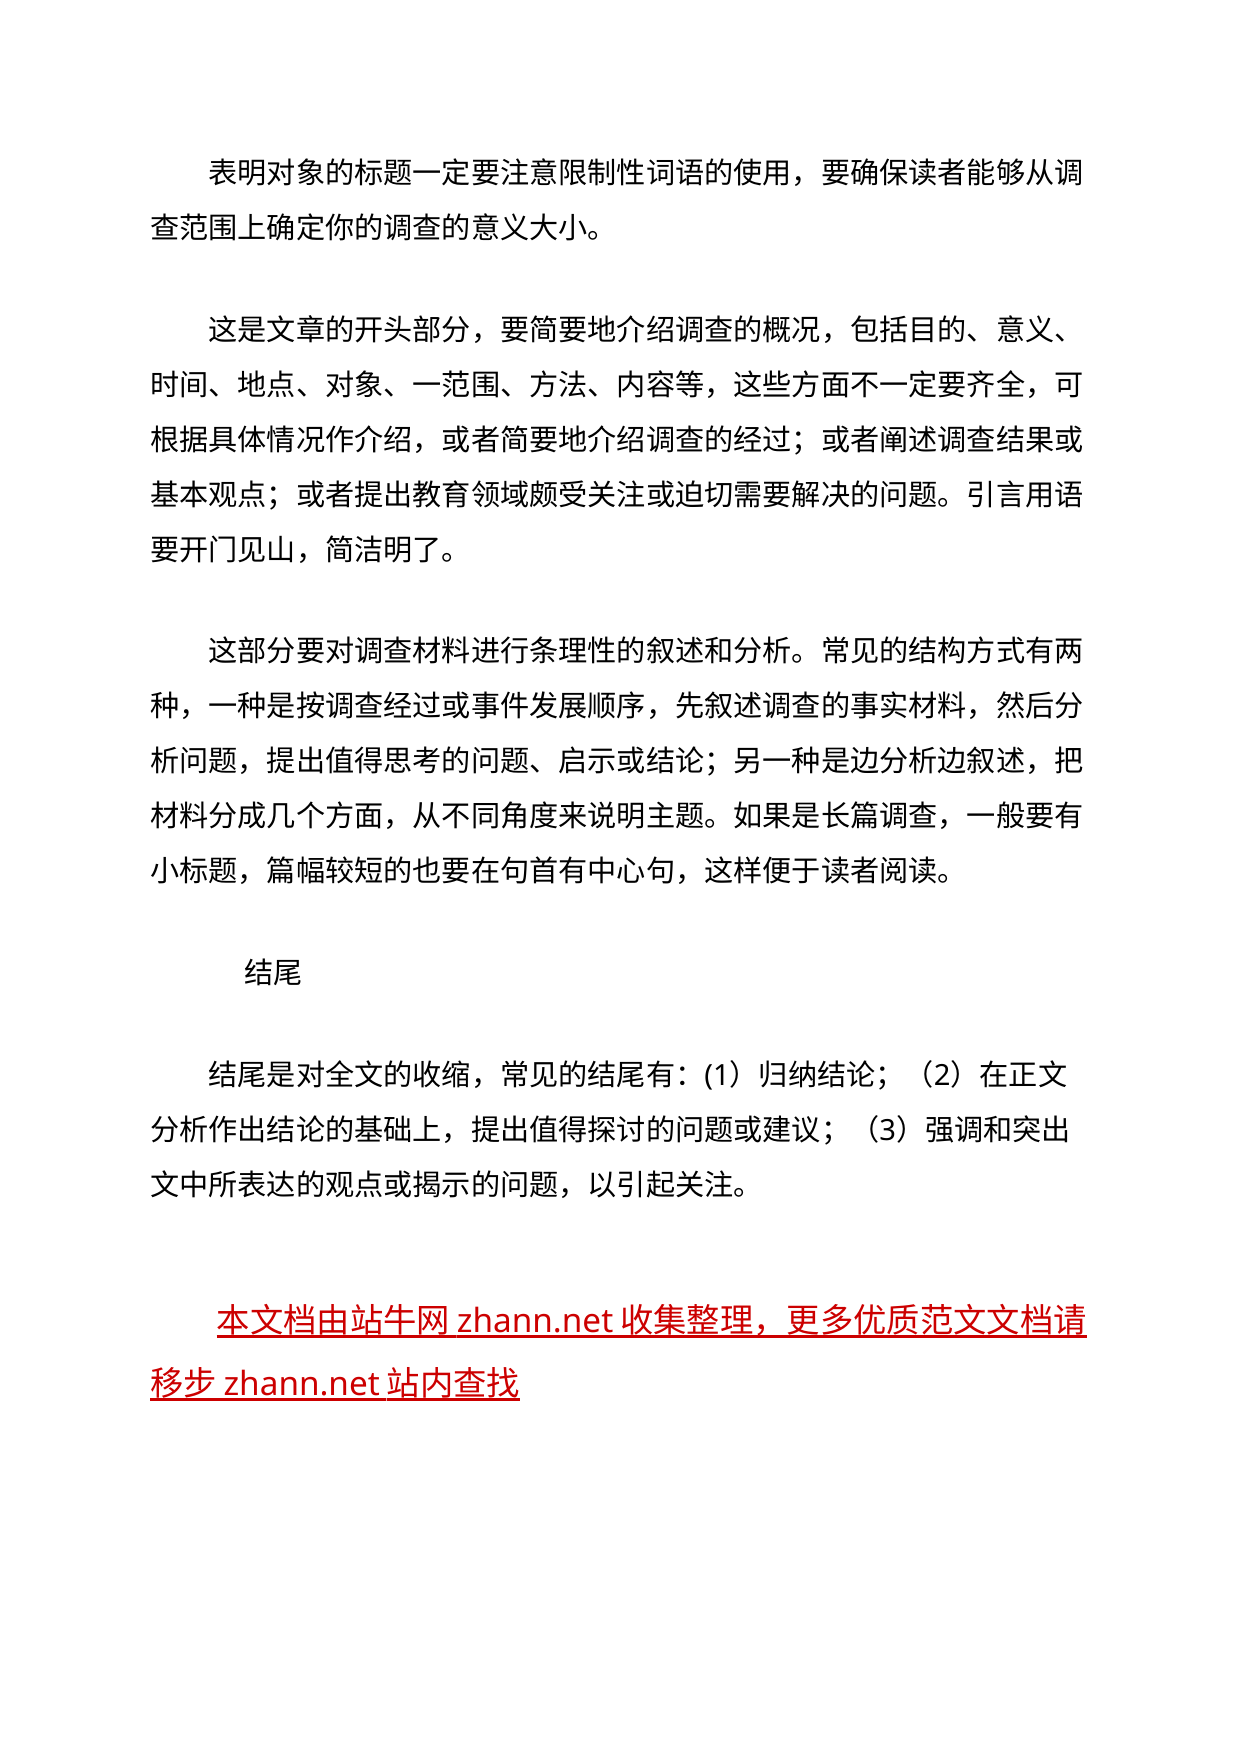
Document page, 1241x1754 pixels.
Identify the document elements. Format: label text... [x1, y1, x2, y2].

text 这部分要对调查材料进行条理性的叙述和分析。常见的结构方式有两种，一种是按调查经过或事件发展顺序，先叙述调查的事实材料，然后分析问题，提出值得思考的问题、启示或结论；另一种是边分析边叙述，把材料分成几个方面，从不同角度来说明主题。如果是长篇调查，一般要有小标题，篇幅较短的也要在句首有中心句，这样便于读者阅读。 [150, 628, 1090, 890]
text 结尾 [150, 949, 1090, 992]
text 这是文章的开头部分，要简要地介绍调查的概况，包括目的、意义、时间、地点、对象、一范围、方法、内容等，这些方面不一定要齐全，可根据具体情况作介绍，或者简要地介绍调查的经过；或者阐述调查结果或基本观点；或者提出教育领域颇受关注或迫切需要解决的问题。引言用语要开门见山，简洁明了。 [150, 307, 1090, 568]
text 结尾是对全文的收缩，常见的结尾有：(1）归纳结论；（2）在正文分析作出结论的基础上，提出值得探讨的问题或建议；（3）强调和突出文中所表达的观点或揭示的问题，以引起关注。 [150, 1051, 1090, 1203]
text 表明对象的标题一定要注意限制性词语的使用，要确保读者能够从调查范围上确定你的调查的意义大小。 [150, 150, 1090, 247]
text 本文档由站牛网zhann.net收集整理，更多优质范文文档请移步zhann.net站内查找 [150, 1294, 1090, 1405]
